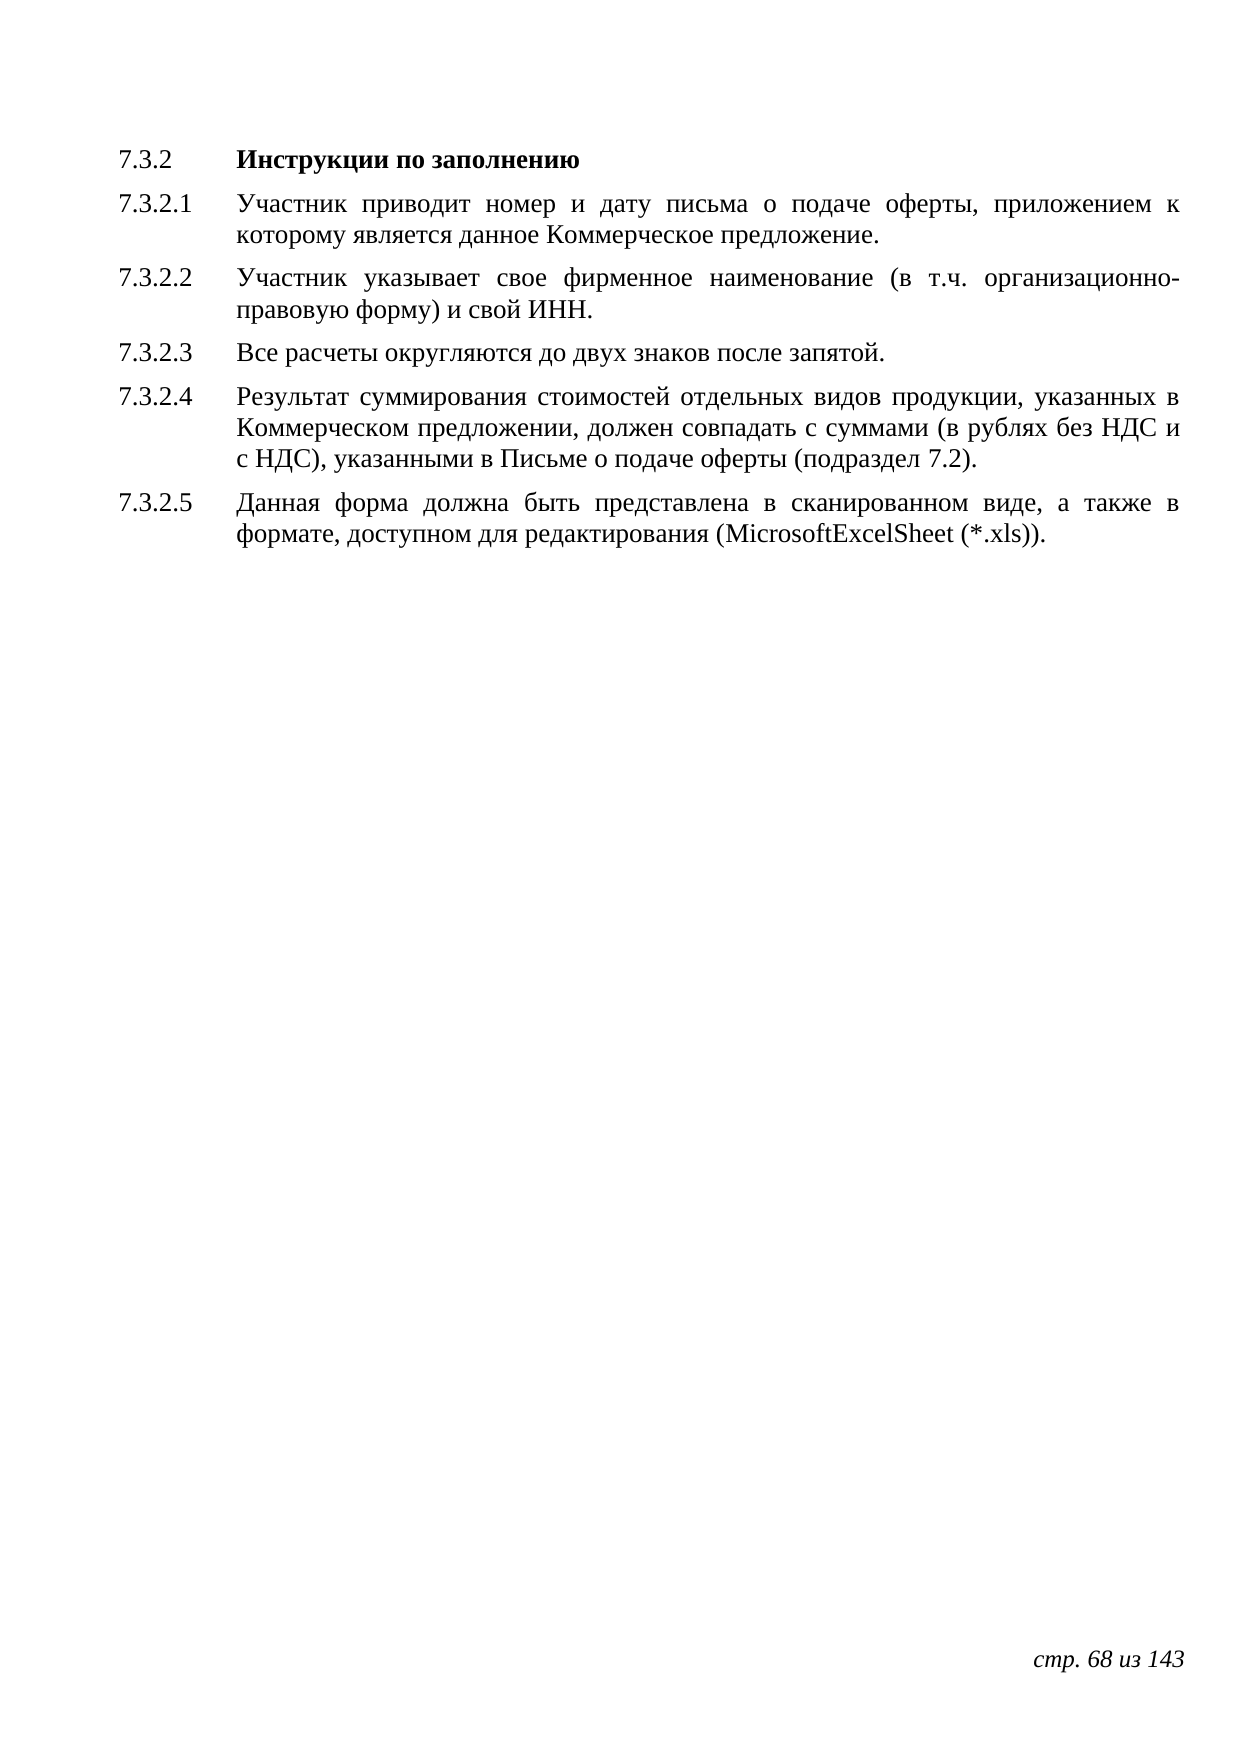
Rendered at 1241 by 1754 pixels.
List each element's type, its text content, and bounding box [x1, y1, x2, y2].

text Данная форма должна быть представлена в сканированном виде, а также в формате, доступном для редактирования (MicrosoftExcelSheet (*.xls)). [118, 486, 1181, 548]
text Все расчеты округляются до двух знаков после запятой. [118, 336, 1181, 367]
text Участник указывает свое фирменное наименование (в т.ч. организационно-правовую форму) и свой ИНН. [118, 262, 1181, 324]
text Инструкции по заполнению [118, 143, 1181, 174]
text Результат суммирования стоимостей отдельных видов продукции, указанных в Коммерческом предложении, должен совпадать с суммами (в рублях без НДС и с НДС), указанными в Письме о подаче оферты (подраздел 7.2). [118, 380, 1181, 473]
text Участник приводит номер и дату письма о подаче оферты, приложением к которому является данное Коммерческое предложение. [118, 187, 1181, 249]
